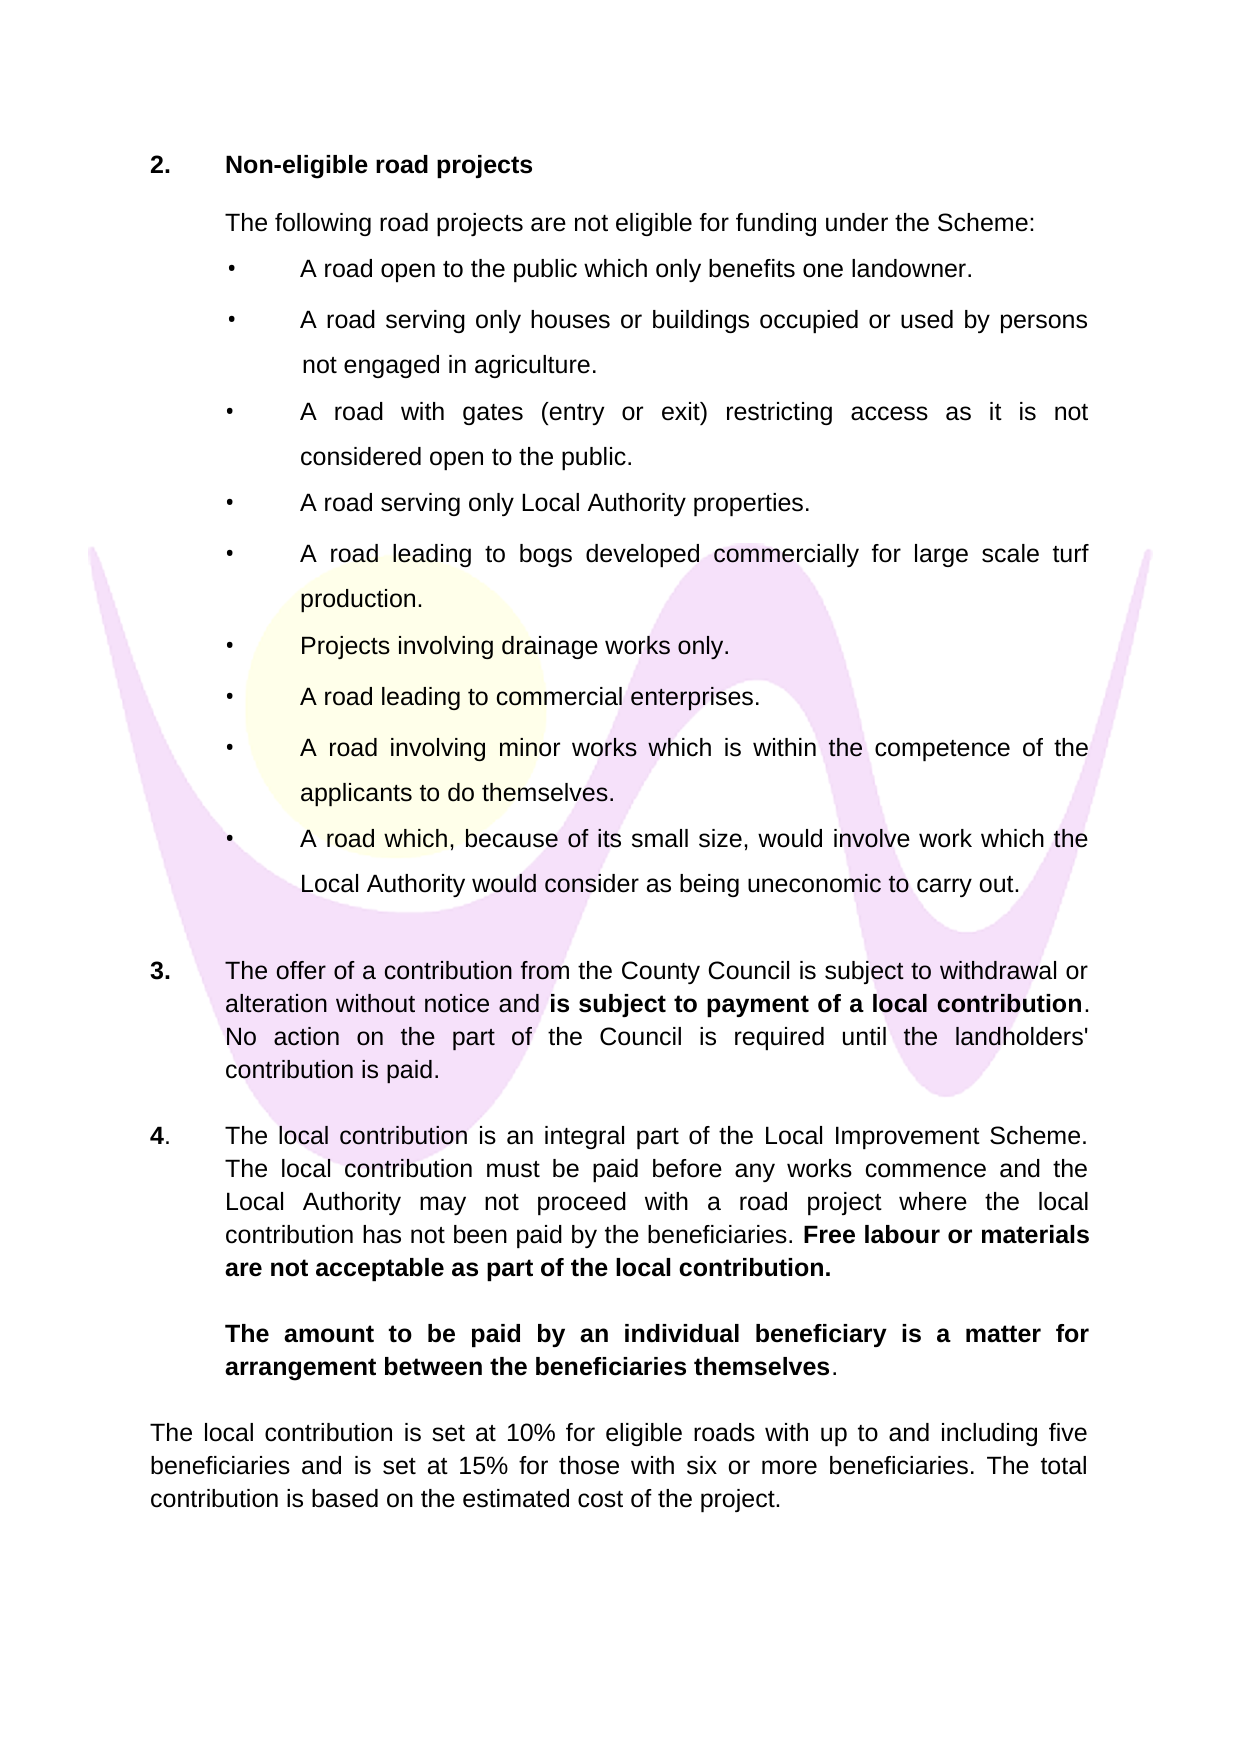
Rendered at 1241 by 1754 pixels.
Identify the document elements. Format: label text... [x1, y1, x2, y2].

text The amount to be paid by an individual beneficiary is a matter for arrangement between the beneficiaries themselves. [225, 1319, 1090, 1381]
list Projects involving drainage works only. [225, 627, 1090, 661]
text 2. Non-eligible road projects [150, 150, 1090, 179]
list A road which, because of its small size, would involve work which the Local Authority would consider as being uneconomic to carry out. [225, 821, 1090, 898]
text The following road projects are not eligible for funding under the Scheme: [150, 207, 1090, 236]
list A road leading to bogs developed commercially for large scale turf production. [225, 536, 1090, 613]
list A road serving only Local Authority properties. [225, 485, 1090, 519]
list A road involving minor works which is within the competence of the applicants to do themselves. [225, 729, 1090, 807]
text The local contribution is set at 10% for eligible roads with up to and including five beneficiaries and is set at 15% for those with six or more beneficiaries. The total contribution is based on the estimated cost of the project. [150, 1418, 1090, 1513]
text 3. The offer of a contribution from the County Council is subject to withdrawal or alteration without notice and is subject to payment of a local contribution. No action on the part of the Council is required until the landholders' contribution is paid. [150, 956, 1090, 1083]
list A road with gates (entry or exit) restricting access as it is not considered open to the public. [225, 393, 1090, 470]
list A road open to the public which only benefits one landowner. [227, 251, 1090, 285]
list A road serving only houses or buildings occupied or used by persons not engaged in agriculture. [227, 302, 1090, 379]
text 4. The local contribution is an integral part of the Local Improvement Scheme. The local contribution must be paid before any works commence and the Local Authority may not proceed with a road project where the local contribution has not been paid by the beneficiaries. Free labour or materials are not acceptable as part of the local contribution. [150, 1121, 1090, 1282]
list A road leading to commercial enterprises. [225, 678, 1090, 712]
